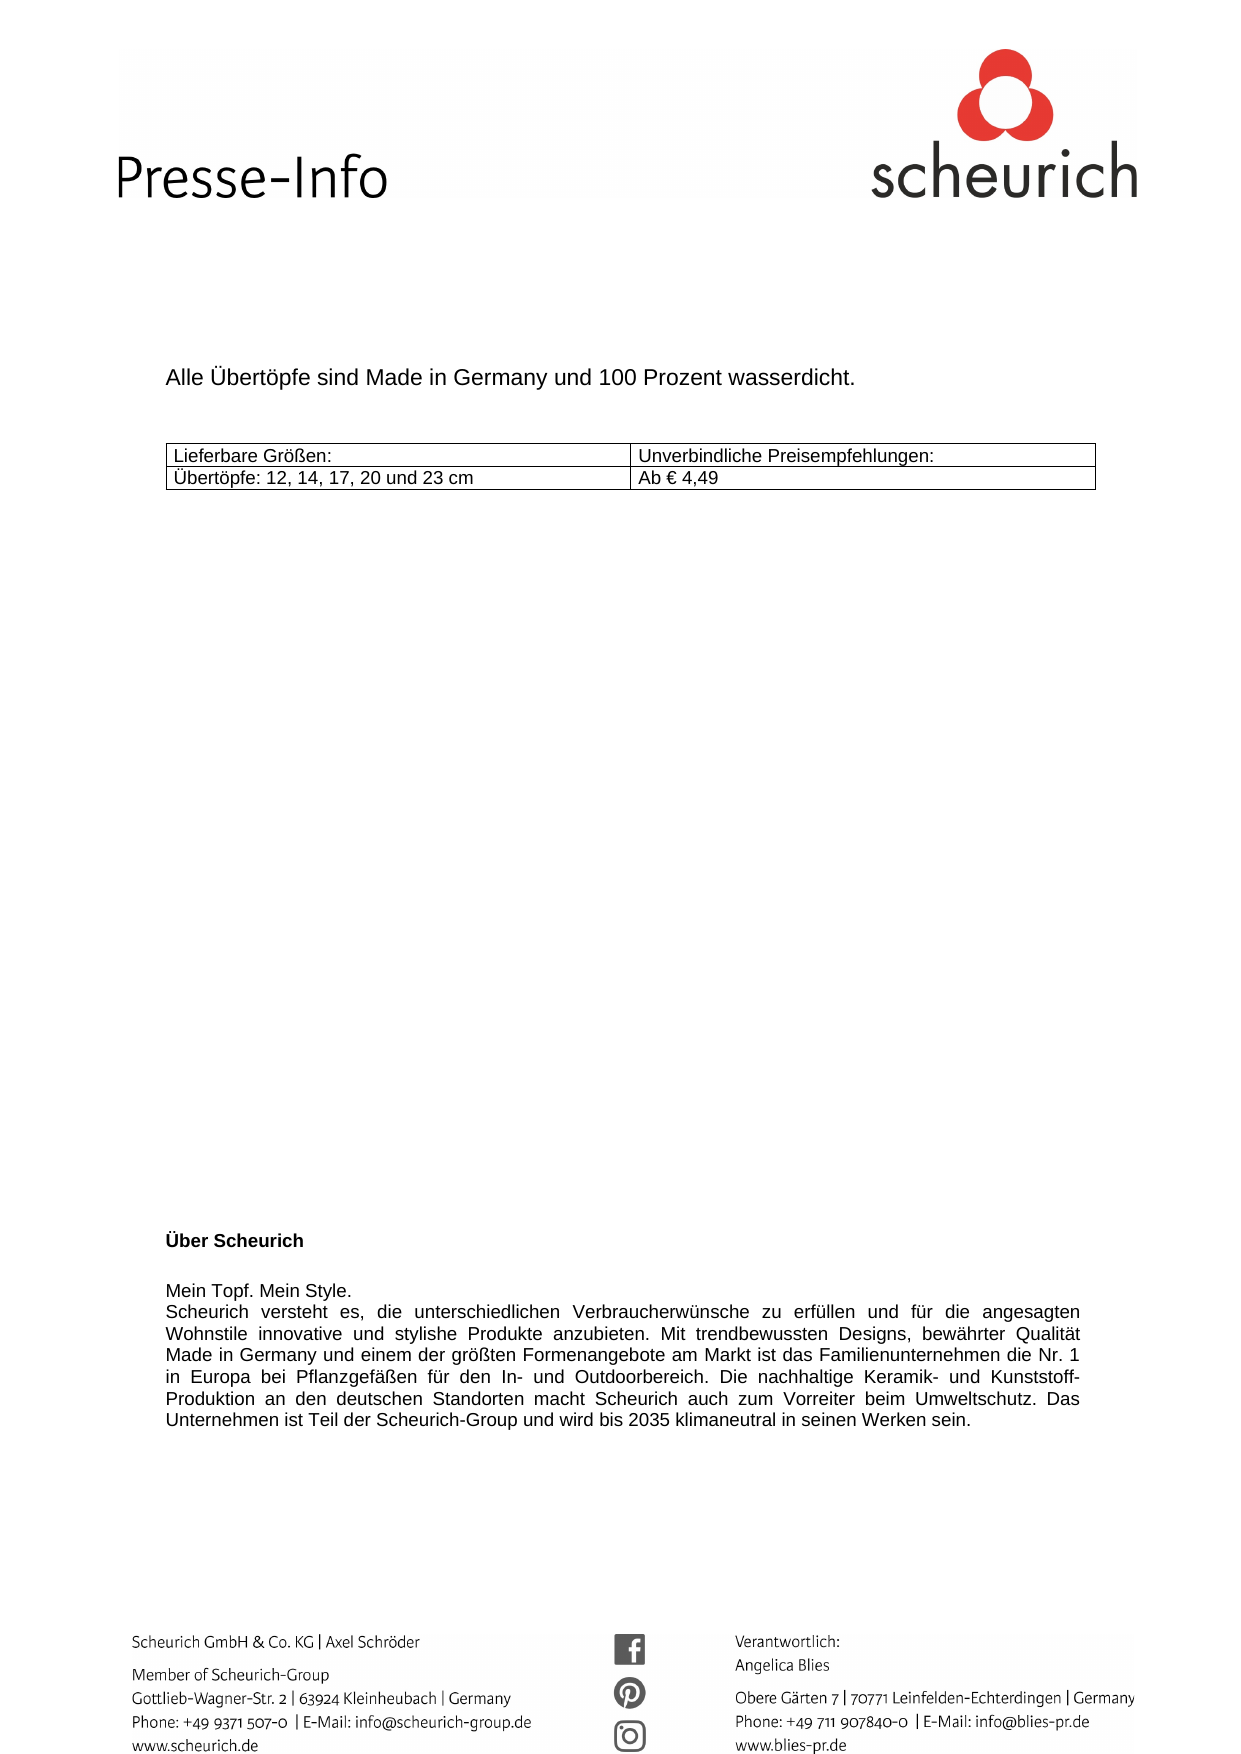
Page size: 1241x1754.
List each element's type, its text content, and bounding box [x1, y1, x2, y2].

text Mein Topf. Mein Style. [165, 1279, 1081, 1301]
text Alle Übertöpfe sind Made in Germany und 100 Prozent wasserdicht. [165, 364, 1081, 391]
text Scheurich versteht es, die unterschiedlichen Verbraucherwünsche zu erfüllen und für die angesagten Wohnstile innovative und stylishe Produkte anzubieten. Mit trendbewussten Designs, bewährter Qualität Made in Germany und einem der größten Formenangebote am Markt ist das Familienunternehmen die Nr. 1 in Europa bei Pflanzgefäßen für den In- und Outdoorbereich. Die nachhaltige Keramik- und Kunststoff-Produktion an den deutschen Standorten macht Scheurich auch zum Vorreiter beim Umweltschutz. Das Unternehmen ist Teil der Scheurich-Group und wird bis 2035 klimaneutral in seinen Werken sein. [165, 1301, 1081, 1430]
table_header Unverbindliche Preisempfehlungen: [631, 444, 1095, 466]
table_cell Ab € 4,49 [631, 467, 1095, 488]
table_cell Übertöpfe: 12, 14, 17, 20 und 23 cm [167, 467, 630, 488]
picture [132, 1634, 1135, 1754]
picture [118, 49, 1137, 198]
subtitle Über Scheurich [165, 1230, 1081, 1251]
table_header Lieferbare Größen: [167, 444, 630, 466]
